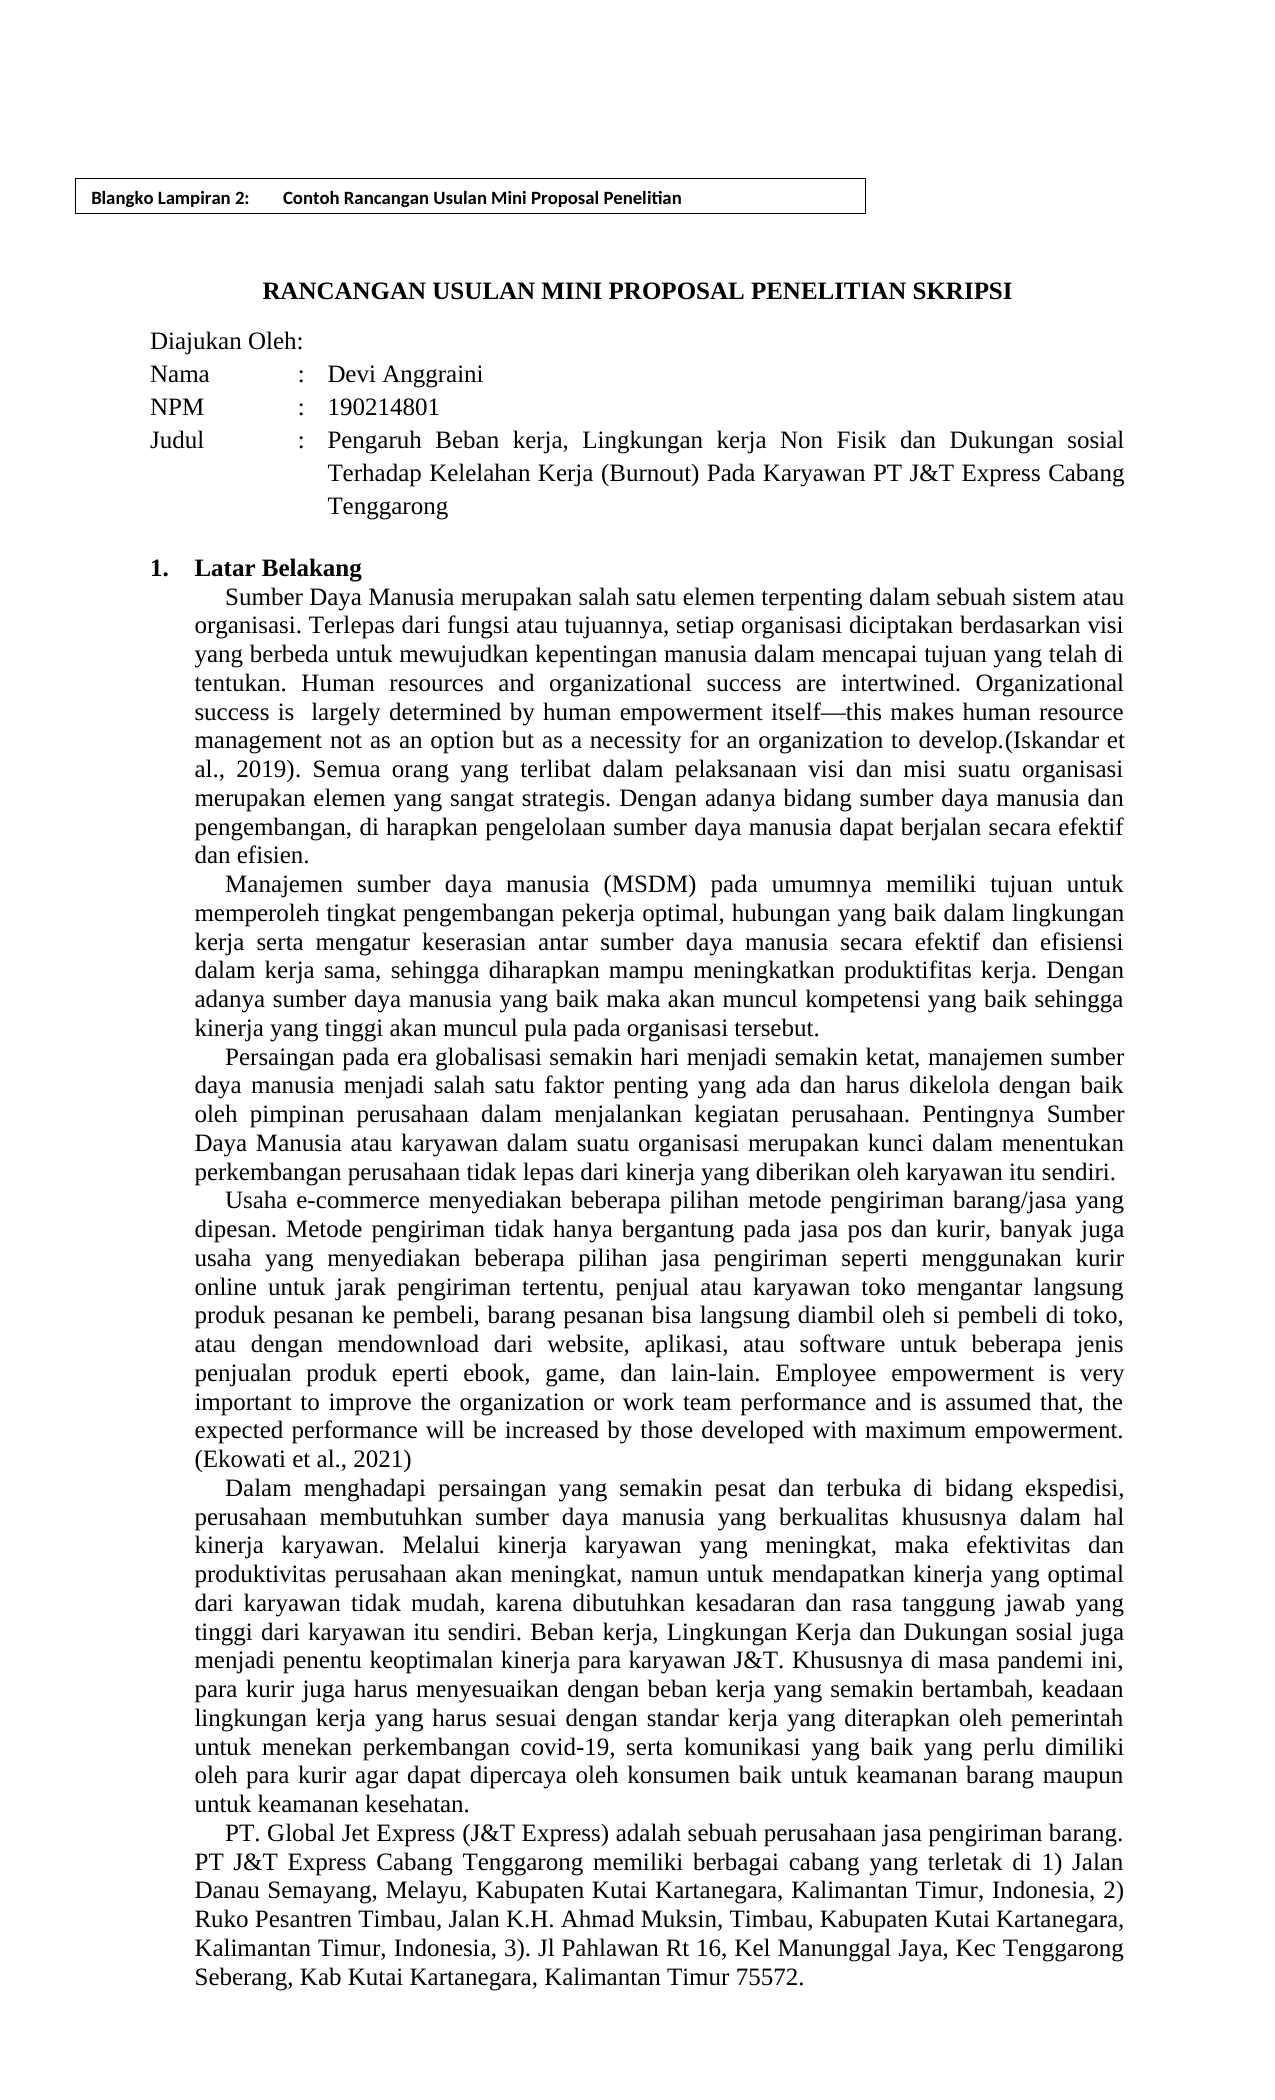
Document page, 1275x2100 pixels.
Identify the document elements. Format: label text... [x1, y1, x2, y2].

list Latar Belakang [150, 553, 1125, 582]
text Diajukan Oleh: [150, 326, 1125, 355]
text Usaha e-commerce menyediakan beberapa pilihan metode pengiriman barang/jasa yang dipesan. Metode pengiriman tidak hanya bergantung pada jasa pos dan kurir, banyak juga usaha yang menyediakan beberapa pilihan jasa pengiriman seperti menggunakan kurir online untuk jarak pengiriman tertentu, penjual atau karyawan toko mengantar langsung produk pesanan ke pembeli, barang pesanan bisa langsung diambil oleh si pembeli di toko, atau dengan mendownload dari website, aplikasi, atau software untuk beberapa jenis penjualan produk eperti ebook, game, dan lain-lain. Employee empowerment is very important to improve the organization or work team performance and is assumed that, the expected performance will be increased by those developed with maximum empowerment. (Ekowati et al., 2021) [194, 1186, 1125, 1473]
text RANCANGAN USULAN MINI PROPOSAL PENELITIAN SKRIPSI [150, 277, 1125, 305]
text Manajemen sumber daya manusia (MSDM) pada umumnya memiliki tujuan untuk memperoleh tingkat pengembangan pekerja optimal, hubungan yang baik dalam lingkungan kerja serta mengatur keserasian antar sumber daya manusia secara efektif dan efisiensi dalam kerja sama, sehingga diharapkan mampu meningkatkan produktifitas kerja. Dengan adanya sumber daya manusia yang baik maka akan muncul kompetensi yang baik sehingga kinerja yang tinggi akan muncul pula pada organisasi tersebut. [194, 869, 1125, 1042]
text Nama : Devi Anggraini [150, 359, 1125, 388]
text Persaingan pada era globalisasi semakin hari menjadi semakin ketat, manajemen sumber daya manusia menjadi salah satu faktor penting yang ada dan harus dikelola dengan baik oleh pimpinan perusahaan dalam menjalankan kegiatan perusahaan. Pentingnya Sumber Daya Manusia atau karyawan dalam suatu organisasi merupakan kunci dalam menentukan perkembangan perusahaan tidak lepas dari kinerja yang diberikan oleh karyawan itu sendiri. [194, 1042, 1125, 1186]
text NPM : 190214801 [150, 392, 1125, 421]
text Sumber Daya Manusia merupakan salah satu elemen terpenting dalam sebuah sistem atau organisasi. Terlepas dari fungsi atau tujuannya, setiap organisasi diciptakan berdasarkan visi yang berbeda untuk mewujudkan kepentingan manusia dalam mencapai tujuan yang telah di tentukan. Human resources and organizational success are intertwined. Organizational success is largely determined by human empowerment itself—this makes human resource management not as an option but as a necessity for an organization to develop.(Iskandar et al., 2019). Semua orang yang terlibat dalam pelaksanaan visi dan misi suatu organisasi merupakan elemen yang sangat strategis. Dengan adanya bidang sumber daya manusia dan pengembangan, di harapkan pengelolaan sumber daya manusia dapat berjalan secara efektif dan efisien. [194, 582, 1125, 869]
text PT. Global Jet Express (J&T Express) adalah sebuah perusahaan jasa pengiriman barang. PT J&T Express Cabang Tenggarong memiliki berbagai cabang yang terletak di 1) Jalan Danau Semayang, Melayu, Kabupaten Kutai Kartanegara, Kalimantan Timur, Indonesia, 2) Ruko Pesantren Timbau, Jalan K.H. Ahmad Muksin, Timbau, Kabupaten Kutai Kartanegara, Kalimantan Timur, Indonesia, 3). Jl Pahlawan Rt 16, Kel Manunggal Jaya, Kec Tenggarong Seberang, Kab Kutai Kartanegara, Kalimantan Timur 75572. [194, 1818, 1125, 1991]
text Judul : Pengaruh Beban kerja, Lingkungan kerja Non Fisik dan Dukungan sosial Terhadap Kelelahan Kerja (Burnout) Pada Karyawan PT J&T Express Cabang Tenggarong [150, 425, 1125, 520]
text Dalam menghadapi persaingan yang semakin pesat dan terbuka di bidang ekspedisi, perusahaan membutuhkan sumber daya manusia yang berkualitas khususnya dalam hal kinerja karyawan. Melalui kinerja karyawan yang meningkat, maka efektivitas dan produktivitas perusahaan akan meningkat, namun untuk mendapatkan kinerja yang optimal dari karyawan tidak mudah, karena dibutuhkan kesadaran dan rasa tanggung jawab yang tinggi dari karyawan itu sendiri. Beban kerja, Lingkungan Kerja dan Dukungan sosial juga menjadi penentu keoptimalan kinerja para karyawan J&T. Khususnya di masa pandemi ini, para kurir juga harus menyesuaikan dengan beban kerja yang semakin bertambah, keadaan lingkungan kerja yang harus sesuai dengan standar kerja yang diterapkan oleh pemerintah untuk menekan perkembangan covid-19, serta komunikasi yang baik yang perlu dimiliki oleh para kurir agar dapat dipercaya oleh konsumen baik untuk keamanan barang maupun untuk keamanan kesehatan. [194, 1473, 1125, 1818]
